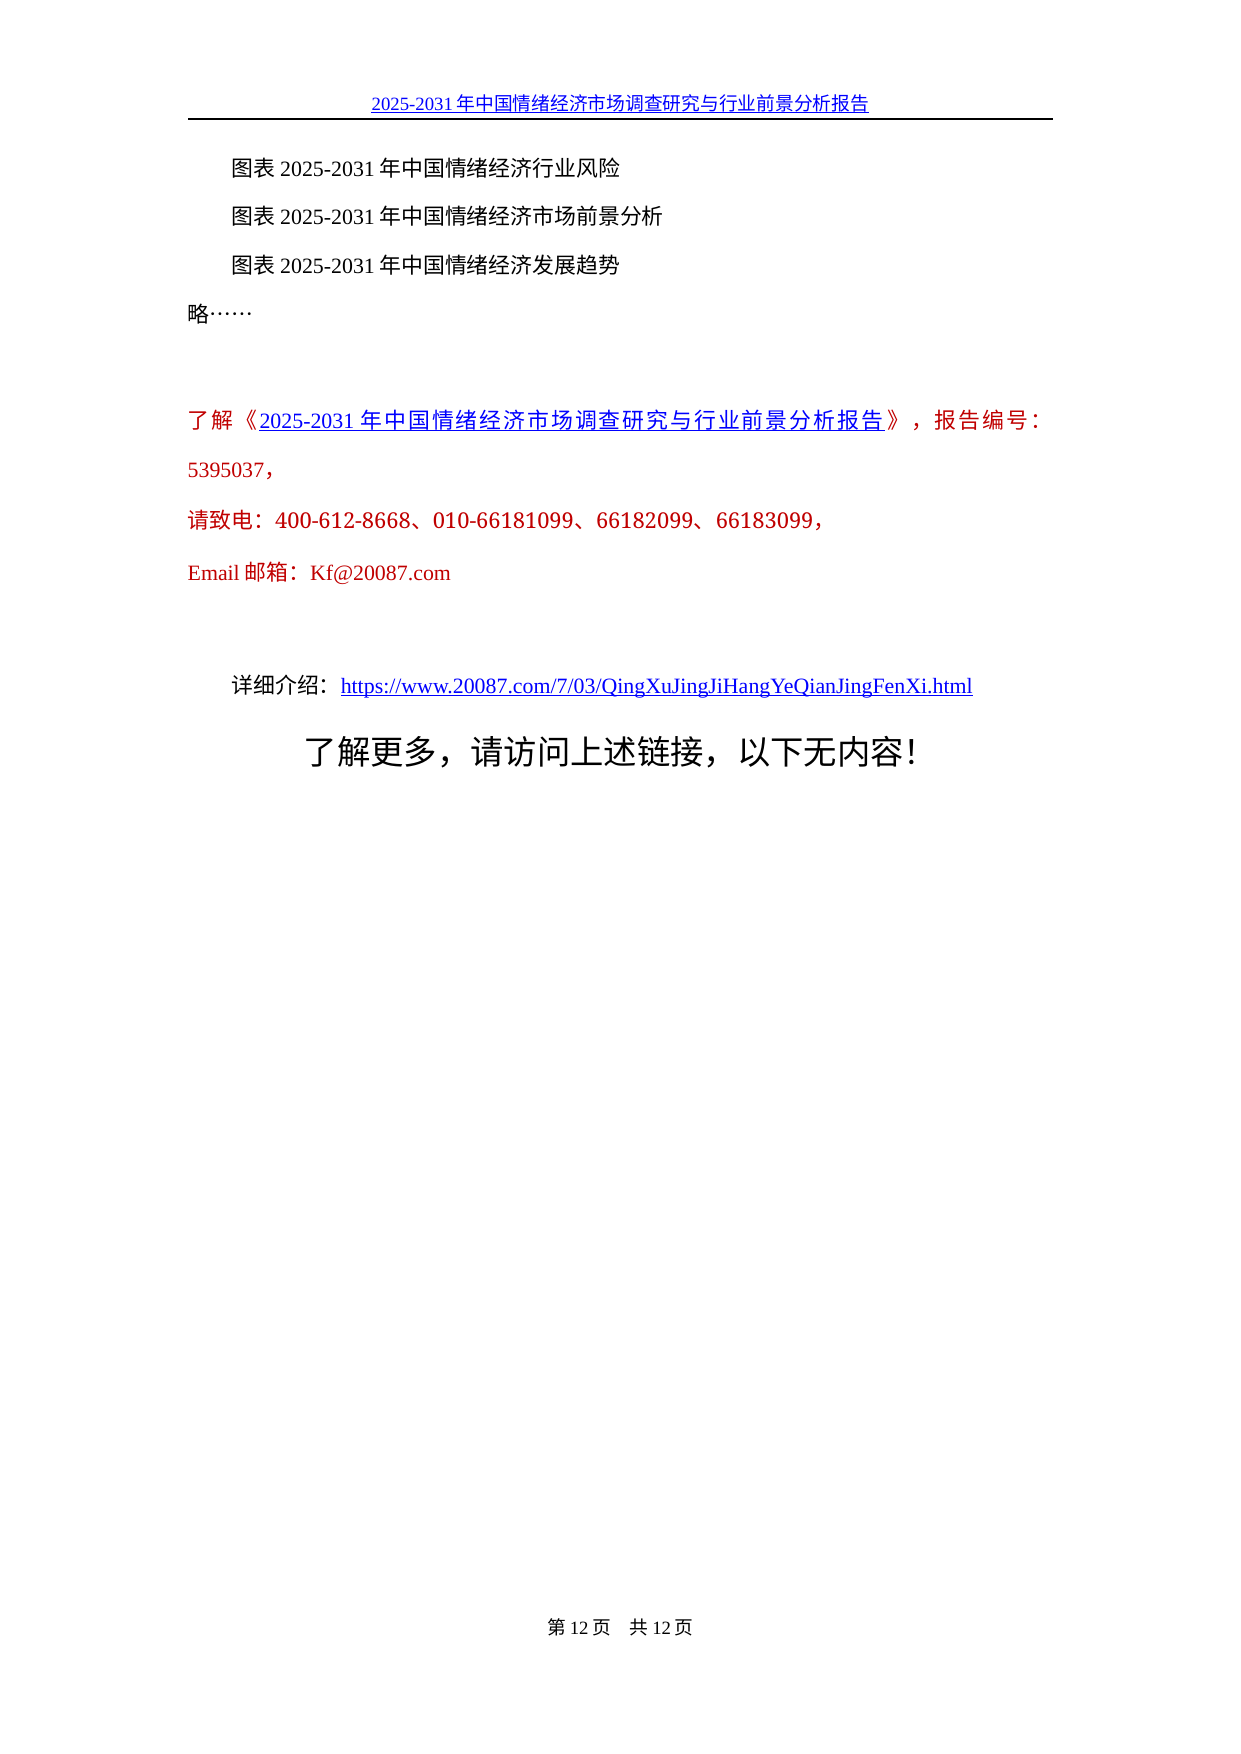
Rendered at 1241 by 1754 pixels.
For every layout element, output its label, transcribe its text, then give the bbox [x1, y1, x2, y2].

text 详细介绍：https://www.20087.com/7/03/QingXuJingJiHangYeQianJingFenXi.html [187, 668, 1053, 700]
text 请致电：400-612-8668、010-66181099、66182099、66183099， [187, 503, 1053, 536]
title 了解更多，请访问上述链接，以下无内容！ [187, 718, 1053, 783]
text Email邮箱：Kf@20087.com [187, 555, 1053, 587]
text 了解《2025-2031年中国情绪经济市场调查研究与行业前景分析报告》，报告编号：5395037， [187, 403, 1053, 484]
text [187, 150, 1053, 329]
